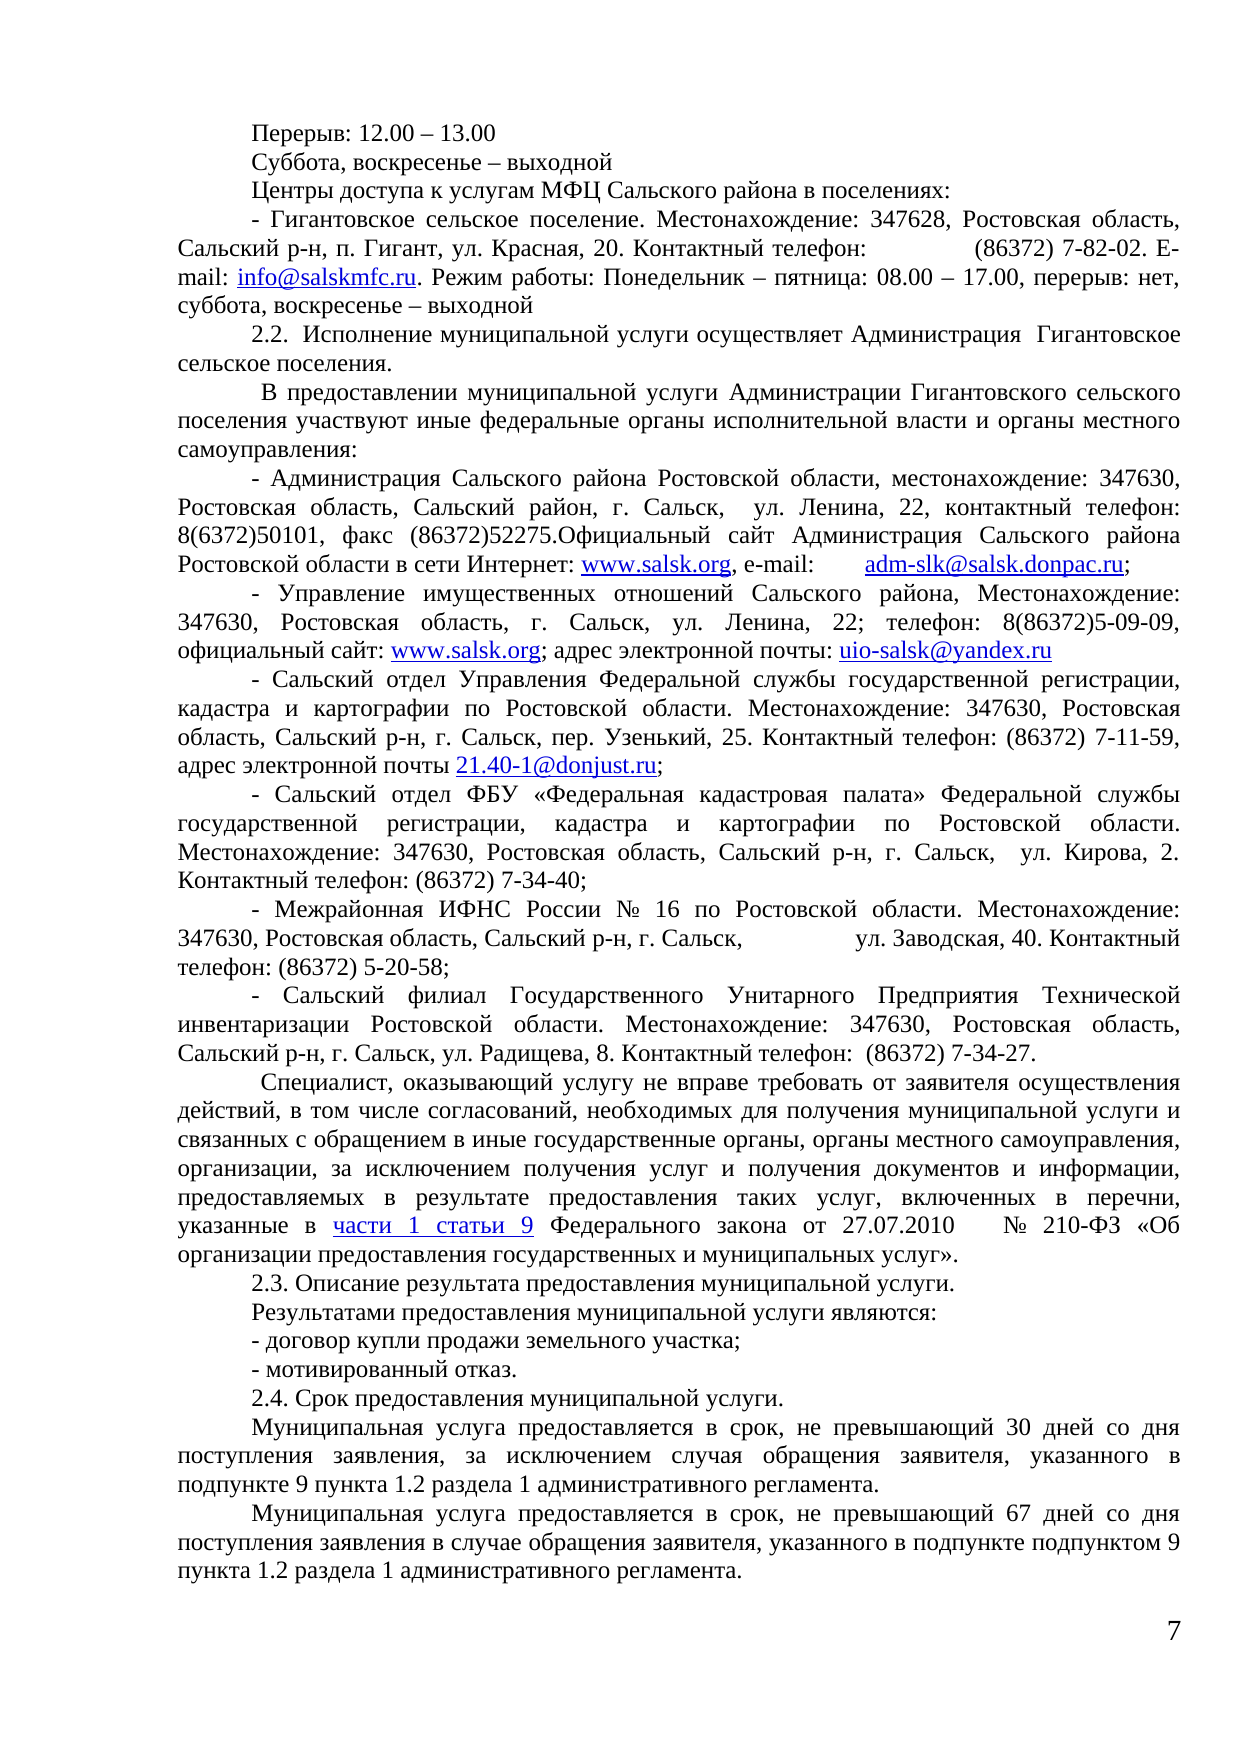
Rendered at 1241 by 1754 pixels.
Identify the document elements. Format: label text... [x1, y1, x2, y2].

text Муниципальная услуга предоставляется в срок, не превышающий 67 дней со дня поступления заявления в случае обращения заявителя, указанного в подпункте подпунктом 9 пункта 1.2 раздела 1 административного регламента. [177, 1498, 1181, 1584]
text - Управление имущественных отношений Сальского района, Местонахождение: 347630, Ростовская область, г. Сальск, ул. Ленина, 22; телефон: 8(86372)5-09-09, официальный сайт: www.salsk.org; адрес электронной почты: uio-salsk@yandex.ru [177, 578, 1181, 664]
text Центры доступа к услугам МФЦ Сальского района в поселениях: [177, 176, 1181, 204]
text Результатами предоставления муниципальной услуги являются: [177, 1297, 1181, 1326]
text - Межрайонная ИФНС России № 16 по Ростовской области. Местонахождение: 347630, Ростовская область, Сальский р-н, г. Сальск, ул. Заводская, 40. Контактный телефон: (86372) 5-20-58; [177, 894, 1181, 981]
text 2.4. Срок предоставления муниципальной услуги. [177, 1383, 1181, 1412]
text - Сальский отдел ФБУ «Федеральная кадастровая палата» Федеральной службы государственной регистрации, кадастра и картографии по Ростовской области. Местонахождение: 347630, Ростовская область, Сальский р-н, г. Сальск, ул. Кирова, 2. Контактный телефон: (86372) 7-34-40; [177, 779, 1181, 894]
text Специалист, оказывающий услугу не вправе требовать от заявителя осуществления действий, в том числе согласований, необходимых для получения муниципальной услуги и связанных с обращением в иные государственные органы, органы местного самоуправления, организации, за исключением получения услуг и получения документов и информации, предоставляемых в результате предоставления таких услуг, включенных в перечни, указанные в части 1 статьи 9 Федерального закона от 27.07.2010 № 210-ФЗ «Об организации предоставления государственных и муниципальных услуг». [177, 1067, 1181, 1268]
text Муниципальная услуга предоставляется в срок, не превышающий 30 дней со дня поступления заявления, за исключением случая обращения заявителя, указанного в подпункте 9 пункта 1.2 раздела 1 административного регламента. [177, 1412, 1181, 1498]
text В предоставлении муниципальной услуги Администрации Гигантовского сельского поселения участвуют иные федеральные органы исполнительной власти и органы местного самоуправления: [177, 377, 1181, 463]
text - мотивированный отказ. [177, 1354, 1181, 1383]
text - Сальский филиал Государственного Унитарного Предприятия Технической инвентаризации Ростовской области. Местонахождение: 347630, Ростовская область, Сальский р-н, г. Сальск, ул. Радищева, 8. Контактный телефон: (86372) 7-34-27. [177, 981, 1181, 1067]
text - Гигантовское сельское поселение. Местонахождение: 347628, Ростовская область, Сальский р-н, п. Гигант, ул. Красная, 20. Контактный телефон: (86372) 7-82-02. E-mail: info@salskmfc.ru. Режим работы: Понедельник – пятница: 08.00 – 17.00, перерыв: нет, суббота, воскресенье – выходной [177, 204, 1181, 319]
text - Администрация Сальского района Ростовской области, местонахождение: 347630, Ростовская область, Сальский район, г. Сальск, ул. Ленина, 22, контактный телефон: 8(6372)50101, факс (86372)52275.Официальный сайт Администрация Сальского района Ростовской области в сети Интернет: wwwHYPERLINK "http://www.salsk.org/".HYPERLINK "http://www.salsk.org/"salskHYPERLINK "http://www.salsk.org/".HYPERLINK "http://www.salsk.org/"org, e-mail: admHYPERLINK "mailto:adm-slk@salsk.donpac.ru"-HYPERLINK "mailto:adm-slk@salsk.donpac.ru"slkHYPERLINK "mailto:adm-slk@salsk.donpac.ru"@HYPERLINK "mailto:adm-slk@salsk.donpac.ru"salskHYPERLINK "mailto:adm-slk@salsk.donpac.ru".HYPERLINK "mailto:adm-slk@salsk.donpac.ru"donpacHYPERLINK "mailto:adm-slk@salsk.donpac.ru".HYPERLINK "mailto:adm-slk@salsk.donpac.ru"ru; [177, 463, 1181, 578]
text 2.3. Описание результата предоставления муниципальной услуги. [177, 1268, 1181, 1297]
text Перерыв: 12.00 – 13.00 [177, 118, 1181, 147]
text Суббота, воскресенье – выходной [177, 147, 1181, 176]
text - Сальский отдел Управления Федеральной службы государственной регистрации, кадастра и картографии по Ростовской области. Местонахождение: 347630, Ростовская область, Сальский р-н, г. Сальск, пер. Узенький, 25. Контактный телефон: (86372) 7-11-59, адрес электронной почты 21.40-1@donjust.ru; [177, 664, 1181, 779]
text - договор купли продажи земельного участка; [177, 1326, 1181, 1354]
text 2.2. Исполнение муниципальной услуги осуществляет Администрация Гигантовское сельское поселения. [177, 319, 1181, 377]
